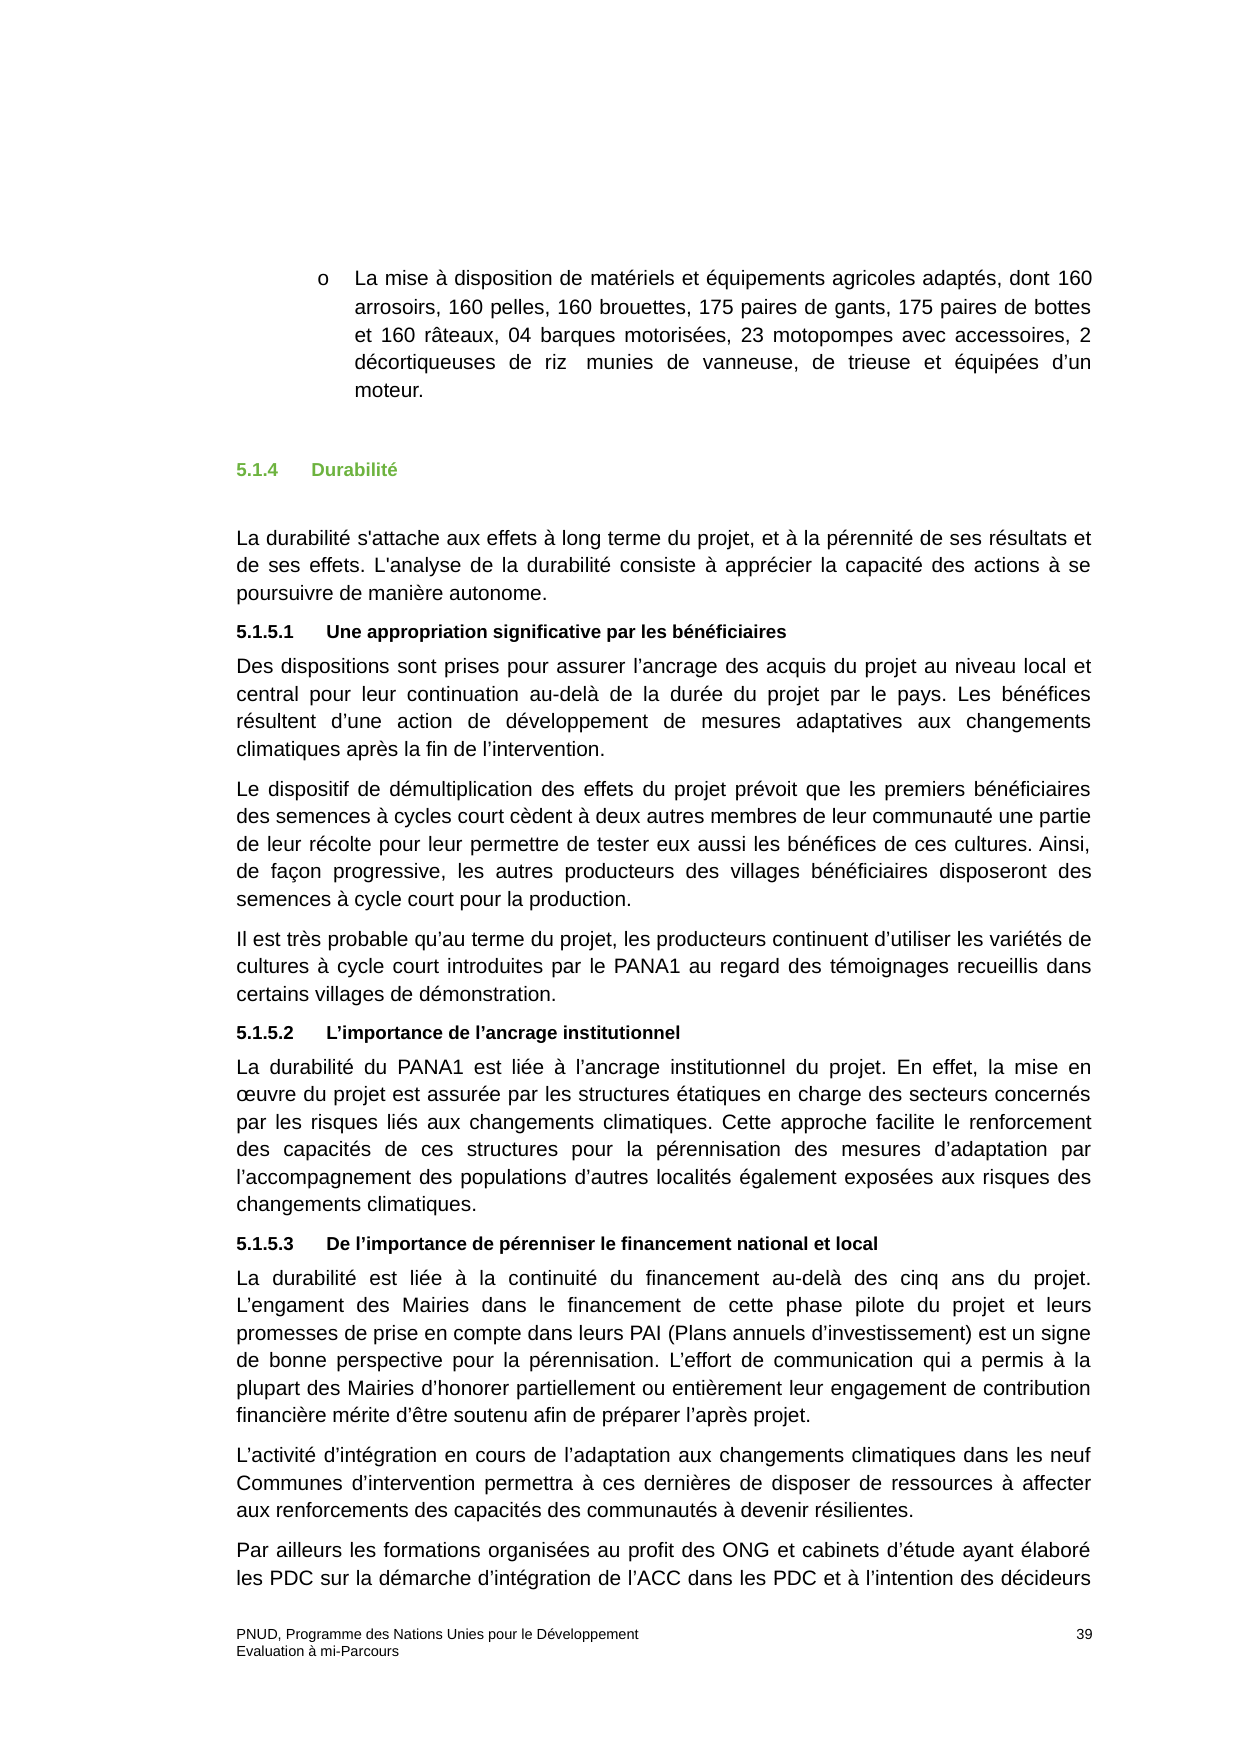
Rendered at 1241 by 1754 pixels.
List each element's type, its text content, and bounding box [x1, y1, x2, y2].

list La mise à disposition de matériels et équipements agricoles adaptés, dont 160 arrosoirs, 160 pelles, 160 brouettes, 175 paires de gants, 175 paires de bottes et 160 râteaux, 04 barques motorisées, 23 motopompes avec accessoires, 2 décortiqueuses de riz munies de vanneuse, de trieuse et équipées d’un moteur. [317, 266, 1092, 402]
text Des dispositions sont prises pour assurer l’ancrage des acquis du projet au niveau local et central pour leur continuation au-delà de la durée du projet par le pays. Les bénéfices résultent d’une action de développement de mesures adaptatives aux changements climatiques après la fin de l’intervention. [236, 654, 1092, 760]
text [236, 1538, 1092, 1589]
subtitle De l’importance de pérenniser le financement national et local [236, 1232, 1092, 1254]
text L’activité d’intégration en cours de l’adaptation aux changements climatiques dans les neuf Communes d’intervention permettra à ces dernières de disposer de ressources à affecter aux renforcements des capacités des communautés à devenir résilientes. [236, 1443, 1092, 1522]
subtitle L’importance de l’ancrage institutionnel [236, 1021, 1092, 1043]
text La durabilité du PANA1 est liée à l’ancrage institutionnel du projet. En effet, la mise en œuvre du projet est assurée par les structures étatiques en charge des secteurs concernés par les risques liés aux changements climatiques. Cette approche facilite le renforcement des capacités de ces structures pour la pérennisation des mesures d’adaptation par l’accompagnement des populations d’autres localités également exposées aux risques des changements climatiques. [236, 1055, 1092, 1216]
text La durabilité s'attache aux effets à long terme du projet, et à la pérennité de ses résultats et de ses effets. L'analyse de la durabilité consiste à apprécier la capacité des actions à se poursuivre de manière autonome. [236, 526, 1092, 604]
subtitle Une appropriation significative par les bénéficiaires [236, 621, 1092, 642]
text Le dispositif de démultiplication des effets du projet prévoit que les premiers bénéficiaires des semences à cycles court cèdent à deux autres membres de leur communauté une partie de leur récolte pour leur permettre de tester eux aussi les bénéfices de ces cultures. Ainsi, de façon progressive, les autres producteurs des villages bénéficiaires disposeront des semences à cycle court pour la production. [236, 776, 1092, 910]
text La durabilité est liée à la continuité du financement au-delà des cinq ans du projet. L’engament des Mairies dans le financement de cette phase pilote du projet et leurs promesses de prise en compte dans leurs PAI (Plans annuels d’investissement) est un signe de bonne perspective pour la pérennisation. L’effort de communication qui a permis à la plupart des Mairies d’honorer partiellement ou entièrement leur engagement de contribution financière mérite d’être soutenu afin de préparer l’après projet. [236, 1266, 1092, 1427]
text Il est très probable qu’au terme du projet, les producteurs continuent d’utiliser les variétés de cultures à cycle court introduites par le PANA1 au regard des témoignages recueillis dans certains villages de démonstration. [236, 926, 1092, 1005]
subtitle Durabilité [236, 459, 1092, 481]
